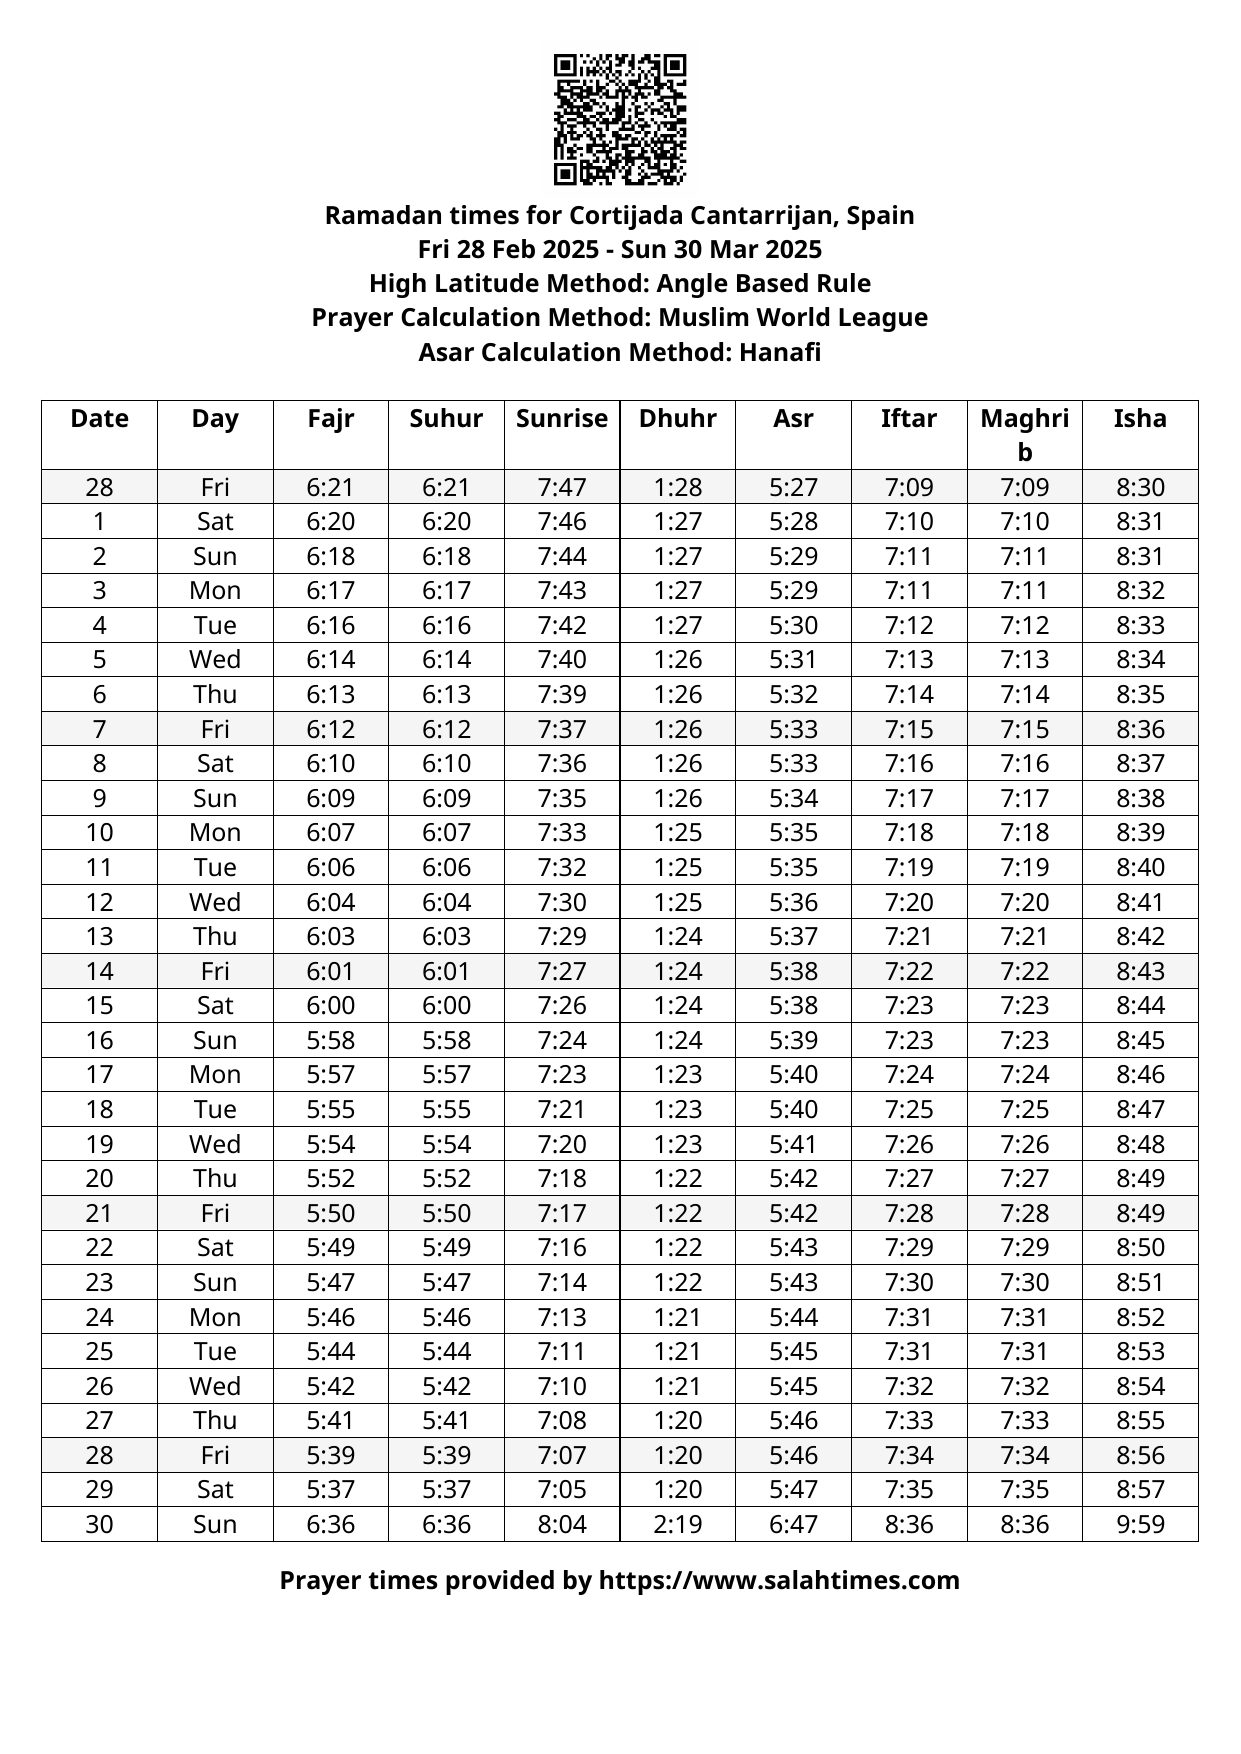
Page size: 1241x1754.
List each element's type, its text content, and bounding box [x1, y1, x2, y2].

table_cell 7:31 [968, 1334, 1082, 1368]
table_cell 17 [42, 1058, 157, 1091]
table_cell 6 [42, 677, 157, 711]
table_cell 8:49 [1083, 1161, 1198, 1195]
table_cell 5:52 [274, 1161, 388, 1195]
table_cell 8:50 [1083, 1231, 1198, 1264]
table_cell 6:47 [736, 1507, 851, 1541]
table_cell 5:42 [274, 1369, 388, 1402]
table_cell 7:12 [852, 608, 967, 642]
table_cell Mon [158, 1058, 273, 1091]
table_cell Sat [158, 746, 273, 780]
table_cell 6:13 [274, 677, 388, 711]
table_cell Thu [158, 1404, 273, 1437]
table_cell 26 [42, 1369, 157, 1402]
table_cell 7:39 [505, 677, 619, 711]
table_cell 9:59 [1083, 1507, 1198, 1541]
table_cell 1:26 [621, 781, 735, 814]
table_cell 8:41 [1083, 885, 1198, 918]
table_cell 1:22 [621, 1196, 735, 1229]
table_cell 13 [42, 919, 157, 953]
table_cell 5 [42, 643, 157, 676]
table_cell 7:32 [968, 1369, 1082, 1402]
table_cell 7:09 [968, 470, 1082, 503]
table_cell 8:48 [1083, 1127, 1198, 1160]
table_cell 7:21 [505, 1092, 619, 1126]
table_cell 5:29 [736, 574, 851, 607]
table_cell Tue [158, 850, 273, 884]
table_cell 8:36 [968, 1507, 1082, 1541]
table_cell Sun [158, 1507, 273, 1541]
table_cell 7:14 [968, 677, 1082, 711]
table_cell 5:35 [736, 816, 851, 849]
table_cell 29 [42, 1473, 157, 1506]
table_cell 5:35 [736, 850, 851, 884]
table_cell 1:28 [621, 470, 735, 503]
table_cell 7:47 [505, 470, 619, 503]
table_cell 7:21 [852, 919, 967, 953]
table_cell 6:00 [389, 989, 504, 1022]
table_cell 7:10 [852, 504, 967, 538]
table_cell 7:18 [968, 816, 1082, 849]
table_cell 7:33 [852, 1404, 967, 1437]
table_cell 7:21 [968, 919, 1082, 953]
table_cell 5:50 [389, 1196, 504, 1229]
table_cell 7:31 [968, 1300, 1082, 1333]
table_cell 7:22 [852, 954, 967, 987]
table_cell Wed [158, 885, 273, 918]
table_cell 8:31 [1083, 504, 1198, 538]
table_cell 7:30 [505, 885, 619, 918]
table_cell 6:01 [389, 954, 504, 987]
table_cell 1:27 [621, 608, 735, 642]
table_cell 7:13 [968, 643, 1082, 676]
table_cell Fri [158, 470, 273, 503]
table_cell 5:49 [389, 1231, 504, 1264]
table_cell 1:20 [621, 1473, 735, 1506]
table_cell 6:10 [274, 746, 388, 780]
table_cell 7:08 [505, 1404, 619, 1437]
table_cell 30 [42, 1507, 157, 1541]
table_header Asr [736, 401, 851, 469]
table_cell 5:38 [736, 954, 851, 987]
table_cell 5:50 [274, 1196, 388, 1229]
table_cell 7:40 [505, 643, 619, 676]
table_cell 16 [42, 1023, 157, 1057]
table_cell 7:18 [505, 1161, 619, 1195]
table_cell 5:37 [736, 919, 851, 953]
table_cell 8:37 [1083, 746, 1198, 780]
table_cell 5:44 [274, 1334, 388, 1368]
table_cell 5:52 [389, 1161, 504, 1195]
table_cell 7:46 [505, 504, 619, 538]
table_cell 5:47 [274, 1265, 388, 1299]
table_cell 5:29 [736, 539, 851, 572]
table_cell 9 [42, 781, 157, 814]
table_cell 7:29 [968, 1231, 1082, 1264]
table_cell 5:43 [736, 1231, 851, 1264]
table_cell 5:40 [736, 1092, 851, 1126]
table_cell 5:32 [736, 677, 851, 711]
table_cell Wed [158, 1127, 273, 1160]
table_cell Sat [158, 989, 273, 1022]
table_cell 7:11 [852, 539, 967, 572]
table_cell 7:35 [505, 781, 619, 814]
table_cell Mon [158, 816, 273, 849]
table_cell 7:11 [968, 574, 1082, 607]
table_cell 5:36 [736, 885, 851, 918]
table_cell 8 [42, 746, 157, 780]
table_cell 5:45 [736, 1369, 851, 1402]
table_cell 11 [42, 850, 157, 884]
table_cell 8:51 [1083, 1265, 1198, 1299]
table_cell 8:44 [1083, 989, 1198, 1022]
table_cell 7:07 [505, 1438, 619, 1472]
table_cell 1:25 [621, 885, 735, 918]
table_cell 5:33 [736, 712, 851, 745]
table_cell 5:40 [736, 1058, 851, 1091]
table_cell 14 [42, 954, 157, 987]
table_cell 1 [42, 504, 157, 538]
table_cell 8:34 [1083, 643, 1198, 676]
table_cell 7:34 [852, 1438, 967, 1472]
table_cell 6:20 [389, 504, 504, 538]
table_header Date [42, 401, 157, 469]
table_cell 5:39 [736, 1023, 851, 1057]
table_cell 6:18 [274, 539, 388, 572]
table_cell 5:42 [736, 1196, 851, 1229]
table_cell Tue [158, 1334, 273, 1368]
table_cell 8:36 [1083, 712, 1198, 745]
table_cell 8:32 [1083, 574, 1198, 607]
table_cell Thu [158, 1161, 273, 1195]
table_cell 7:19 [968, 850, 1082, 884]
table_cell 8:45 [1083, 1023, 1198, 1057]
table_cell 7:33 [505, 816, 619, 849]
table_cell 5:39 [389, 1438, 504, 1472]
table_cell 8:33 [1083, 608, 1198, 642]
table_cell 7:35 [968, 1473, 1082, 1506]
table_cell 12 [42, 885, 157, 918]
table_cell 7:29 [505, 919, 619, 953]
table_cell 1:26 [621, 712, 735, 745]
table_cell Fri [158, 954, 273, 987]
table_cell 8:40 [1083, 850, 1198, 884]
table_cell 1:25 [621, 816, 735, 849]
table_cell 7:17 [968, 781, 1082, 814]
table_cell 6:07 [274, 816, 388, 849]
table_cell 8:53 [1083, 1334, 1198, 1368]
table_header Maghrib [968, 401, 1082, 469]
table_cell 7:37 [505, 712, 619, 745]
table_cell 25 [42, 1334, 157, 1368]
table_cell Sun [158, 1023, 273, 1057]
table_cell 22 [42, 1231, 157, 1264]
table_cell 1:27 [621, 539, 735, 572]
table_cell 1:21 [621, 1369, 735, 1402]
table_cell 6:21 [274, 470, 388, 503]
table_cell 27 [42, 1404, 157, 1437]
table_cell 5:46 [736, 1438, 851, 1472]
table_cell 5:39 [274, 1438, 388, 1472]
table_cell 6:17 [389, 574, 504, 607]
table_cell 7:30 [968, 1265, 1082, 1299]
table_cell 21 [42, 1196, 157, 1229]
table_cell 7:16 [968, 746, 1082, 780]
table_cell 7:11 [505, 1334, 619, 1368]
table_cell 6:06 [274, 850, 388, 884]
table_cell 7:22 [968, 954, 1082, 987]
table_cell 7:43 [505, 574, 619, 607]
table_cell 5:57 [274, 1058, 388, 1091]
table_cell 8:49 [1083, 1196, 1198, 1229]
table_cell 7:15 [852, 712, 967, 745]
table_cell 7:36 [505, 746, 619, 780]
table_cell 18 [42, 1092, 157, 1126]
table_cell 8:04 [505, 1507, 619, 1541]
table_cell 7:26 [505, 989, 619, 1022]
table_header Isha [1083, 401, 1198, 469]
table_cell 7:27 [968, 1161, 1082, 1195]
table_cell 3 [42, 574, 157, 607]
table_cell 6:36 [389, 1507, 504, 1541]
table_cell 5:41 [736, 1127, 851, 1160]
table_cell 5:41 [389, 1404, 504, 1437]
table_cell 1:21 [621, 1300, 735, 1333]
table_cell 7:15 [968, 712, 1082, 745]
table_cell 7:14 [852, 677, 967, 711]
table_cell 6:03 [389, 919, 504, 953]
table_cell 7:23 [968, 1023, 1082, 1057]
table_cell 7:16 [852, 746, 967, 780]
table_cell 1:22 [621, 1265, 735, 1299]
table_cell 7 [42, 712, 157, 745]
table_cell 6:10 [389, 746, 504, 780]
table_cell 5:38 [736, 989, 851, 1022]
table_cell 5:44 [389, 1334, 504, 1368]
table_cell 7:33 [968, 1404, 1082, 1437]
table_cell 5:54 [389, 1127, 504, 1160]
table_cell Fri [158, 1196, 273, 1229]
table_cell 7:32 [852, 1369, 967, 1402]
table_cell 1:25 [621, 850, 735, 884]
table_cell 7:11 [968, 539, 1082, 572]
table_cell 6:18 [389, 539, 504, 572]
table_cell 8:52 [1083, 1300, 1198, 1333]
table_cell 2 [42, 539, 157, 572]
table_cell 1:26 [621, 643, 735, 676]
table_cell 5:57 [389, 1058, 504, 1091]
table_cell 7:35 [852, 1473, 967, 1506]
table_cell 7:20 [968, 885, 1082, 918]
table_cell 7:11 [852, 574, 967, 607]
table_cell 7:18 [852, 816, 967, 849]
table_cell 10 [42, 816, 157, 849]
table_cell 7:25 [852, 1092, 967, 1126]
table_cell 7:09 [852, 470, 967, 503]
table_cell 6:04 [274, 885, 388, 918]
table_cell 28 [42, 470, 157, 503]
table_cell 24 [42, 1300, 157, 1333]
table_cell 5:42 [736, 1161, 851, 1195]
table_cell 8:56 [1083, 1438, 1198, 1472]
table_cell 6:12 [389, 712, 504, 745]
table_cell 8:30 [1083, 470, 1198, 503]
table_cell Sat [158, 504, 273, 538]
table_cell Mon [158, 1300, 273, 1333]
table_cell 1:24 [621, 1023, 735, 1057]
table_cell 6:00 [274, 989, 388, 1022]
table_cell 7:28 [968, 1196, 1082, 1229]
table_cell 7:13 [852, 643, 967, 676]
table_cell Thu [158, 919, 273, 953]
table_cell 15 [42, 989, 157, 1022]
table_cell 7:32 [505, 850, 619, 884]
table_cell 1:27 [621, 504, 735, 538]
table_cell 7:17 [852, 781, 967, 814]
table_header Dhuhr [621, 401, 735, 469]
table_cell 5:54 [274, 1127, 388, 1160]
table_cell 5:43 [736, 1265, 851, 1299]
table_cell 4 [42, 608, 157, 642]
table_cell 7:20 [852, 885, 967, 918]
text Prayer Calculation Method: Muslim World League [42, 300, 1198, 334]
table_cell 7:29 [852, 1231, 967, 1264]
table_cell 19 [42, 1127, 157, 1160]
table_cell Fri [158, 712, 273, 745]
table_cell 6:36 [274, 1507, 388, 1541]
table_cell 5:55 [274, 1092, 388, 1126]
table_cell Sun [158, 539, 273, 572]
table_cell 7:12 [968, 608, 1082, 642]
table_cell 8:35 [1083, 677, 1198, 711]
table_cell 5:46 [274, 1300, 388, 1333]
table_cell 8:43 [1083, 954, 1198, 987]
table_cell 5:30 [736, 608, 851, 642]
table_cell 1:26 [621, 746, 735, 780]
table_cell Sat [158, 1473, 273, 1506]
table_cell 1:24 [621, 919, 735, 953]
text High Latitude Method: Angle Based Rule [42, 266, 1198, 300]
table_cell 23 [42, 1265, 157, 1299]
table_cell Thu [158, 677, 273, 711]
table_cell 7:20 [505, 1127, 619, 1160]
table_cell 8:39 [1083, 816, 1198, 849]
table_cell 28 [42, 1438, 157, 1472]
table_cell 5:28 [736, 504, 851, 538]
table_cell 5:33 [736, 746, 851, 780]
table_cell 7:28 [852, 1196, 967, 1229]
table_cell 6:03 [274, 919, 388, 953]
text Asar Calculation Method: Hanafi [42, 334, 1198, 368]
table_cell 6:20 [274, 504, 388, 538]
table_cell 6:17 [274, 574, 388, 607]
table_cell 6:16 [274, 608, 388, 642]
table_cell 5:44 [736, 1300, 851, 1333]
text Prayer times provided by https://www.salahtimes.com [42, 1563, 1198, 1597]
table_cell 5:58 [389, 1023, 504, 1057]
table_cell 6:04 [389, 885, 504, 918]
table_cell 6:01 [274, 954, 388, 987]
table_cell 1:24 [621, 989, 735, 1022]
table_cell 1:22 [621, 1231, 735, 1264]
table_cell 1:23 [621, 1127, 735, 1160]
table_cell 5:58 [274, 1023, 388, 1057]
table_cell 1:21 [621, 1334, 735, 1368]
table_cell 5:41 [274, 1404, 388, 1437]
table_cell 5:42 [389, 1369, 504, 1402]
table_cell 7:13 [505, 1300, 619, 1333]
table_cell 7:05 [505, 1473, 619, 1506]
table_cell 1:23 [621, 1092, 735, 1126]
table_cell 7:31 [852, 1300, 967, 1333]
table_cell 1:27 [621, 574, 735, 607]
table_cell 1:20 [621, 1404, 735, 1437]
table_cell 6:21 [389, 470, 504, 503]
picture [542, 41, 699, 198]
table_cell Wed [158, 643, 273, 676]
table_cell 8:46 [1083, 1058, 1198, 1091]
table_cell 7:26 [968, 1127, 1082, 1160]
table_cell Fri [158, 1438, 273, 1472]
table_cell 7:24 [852, 1058, 967, 1091]
table_cell 6:06 [389, 850, 504, 884]
table_cell 5:45 [736, 1334, 851, 1368]
table_cell Sun [158, 781, 273, 814]
table_cell 5:37 [274, 1473, 388, 1506]
table_cell 8:42 [1083, 919, 1198, 953]
table_cell 8:38 [1083, 781, 1198, 814]
table_cell 8:57 [1083, 1473, 1198, 1506]
table_header Day [158, 401, 273, 469]
table_cell 7:42 [505, 608, 619, 642]
table_cell 7:27 [852, 1161, 967, 1195]
table_cell 7:30 [852, 1265, 967, 1299]
table_cell Sat [158, 1231, 273, 1264]
text Fri 28 Feb 2025 - Sun 30 Mar 2025 [42, 232, 1198, 266]
table_cell 2:19 [621, 1507, 735, 1541]
table_cell 20 [42, 1161, 157, 1195]
table_cell 1:22 [621, 1161, 735, 1195]
table_cell 1:20 [621, 1438, 735, 1472]
table_cell Tue [158, 608, 273, 642]
table_cell 5:46 [389, 1300, 504, 1333]
table_cell 5:49 [274, 1231, 388, 1264]
table_cell 7:25 [968, 1092, 1082, 1126]
table_cell 8:47 [1083, 1092, 1198, 1126]
table_cell 7:34 [968, 1438, 1082, 1472]
table_cell 1:26 [621, 677, 735, 711]
table_cell 5:47 [389, 1265, 504, 1299]
table_cell 7:24 [505, 1023, 619, 1057]
table_cell 8:36 [852, 1507, 967, 1541]
table_cell 7:14 [505, 1265, 619, 1299]
table_header Sunrise [505, 401, 619, 469]
table_header Fajr [274, 401, 388, 469]
table_cell 5:47 [736, 1473, 851, 1506]
table_cell 7:19 [852, 850, 967, 884]
table_cell 1:24 [621, 954, 735, 987]
table_header Iftar [852, 401, 967, 469]
table_cell 8:54 [1083, 1369, 1198, 1402]
table_cell 6:12 [274, 712, 388, 745]
table_cell 6:14 [389, 643, 504, 676]
table_cell 7:17 [505, 1196, 619, 1229]
table_cell 5:27 [736, 470, 851, 503]
table_cell 8:31 [1083, 539, 1198, 572]
table_cell 7:23 [852, 989, 967, 1022]
table_cell 7:23 [968, 989, 1082, 1022]
table_cell 5:46 [736, 1404, 851, 1437]
table_cell 6:13 [389, 677, 504, 711]
table_header Suhur [389, 401, 504, 469]
table_cell 7:44 [505, 539, 619, 572]
table_cell 7:31 [852, 1334, 967, 1368]
text Ramadan times for Cortijada Cantarrijan, Spain [42, 198, 1198, 232]
table_cell 7:23 [852, 1023, 967, 1057]
table_cell 5:37 [389, 1473, 504, 1506]
table_cell 5:31 [736, 643, 851, 676]
table_cell 7:26 [852, 1127, 967, 1160]
table_cell 6:16 [389, 608, 504, 642]
table_cell 7:24 [968, 1058, 1082, 1091]
table_cell 7:16 [505, 1231, 619, 1264]
table_cell 6:14 [274, 643, 388, 676]
table_cell 7:23 [505, 1058, 619, 1091]
table_cell 6:07 [389, 816, 504, 849]
table_cell 5:55 [389, 1092, 504, 1126]
table_cell 7:27 [505, 954, 619, 987]
table_cell 5:34 [736, 781, 851, 814]
table_cell 6:09 [389, 781, 504, 814]
table_cell 1:23 [621, 1058, 735, 1091]
table_cell 7:10 [968, 504, 1082, 538]
table_cell Wed [158, 1369, 273, 1402]
table_cell 6:09 [274, 781, 388, 814]
table_cell 7:10 [505, 1369, 619, 1402]
table_cell 8:55 [1083, 1404, 1198, 1437]
table_cell Sun [158, 1265, 273, 1299]
table_cell Tue [158, 1092, 273, 1126]
table_cell Mon [158, 574, 273, 607]
